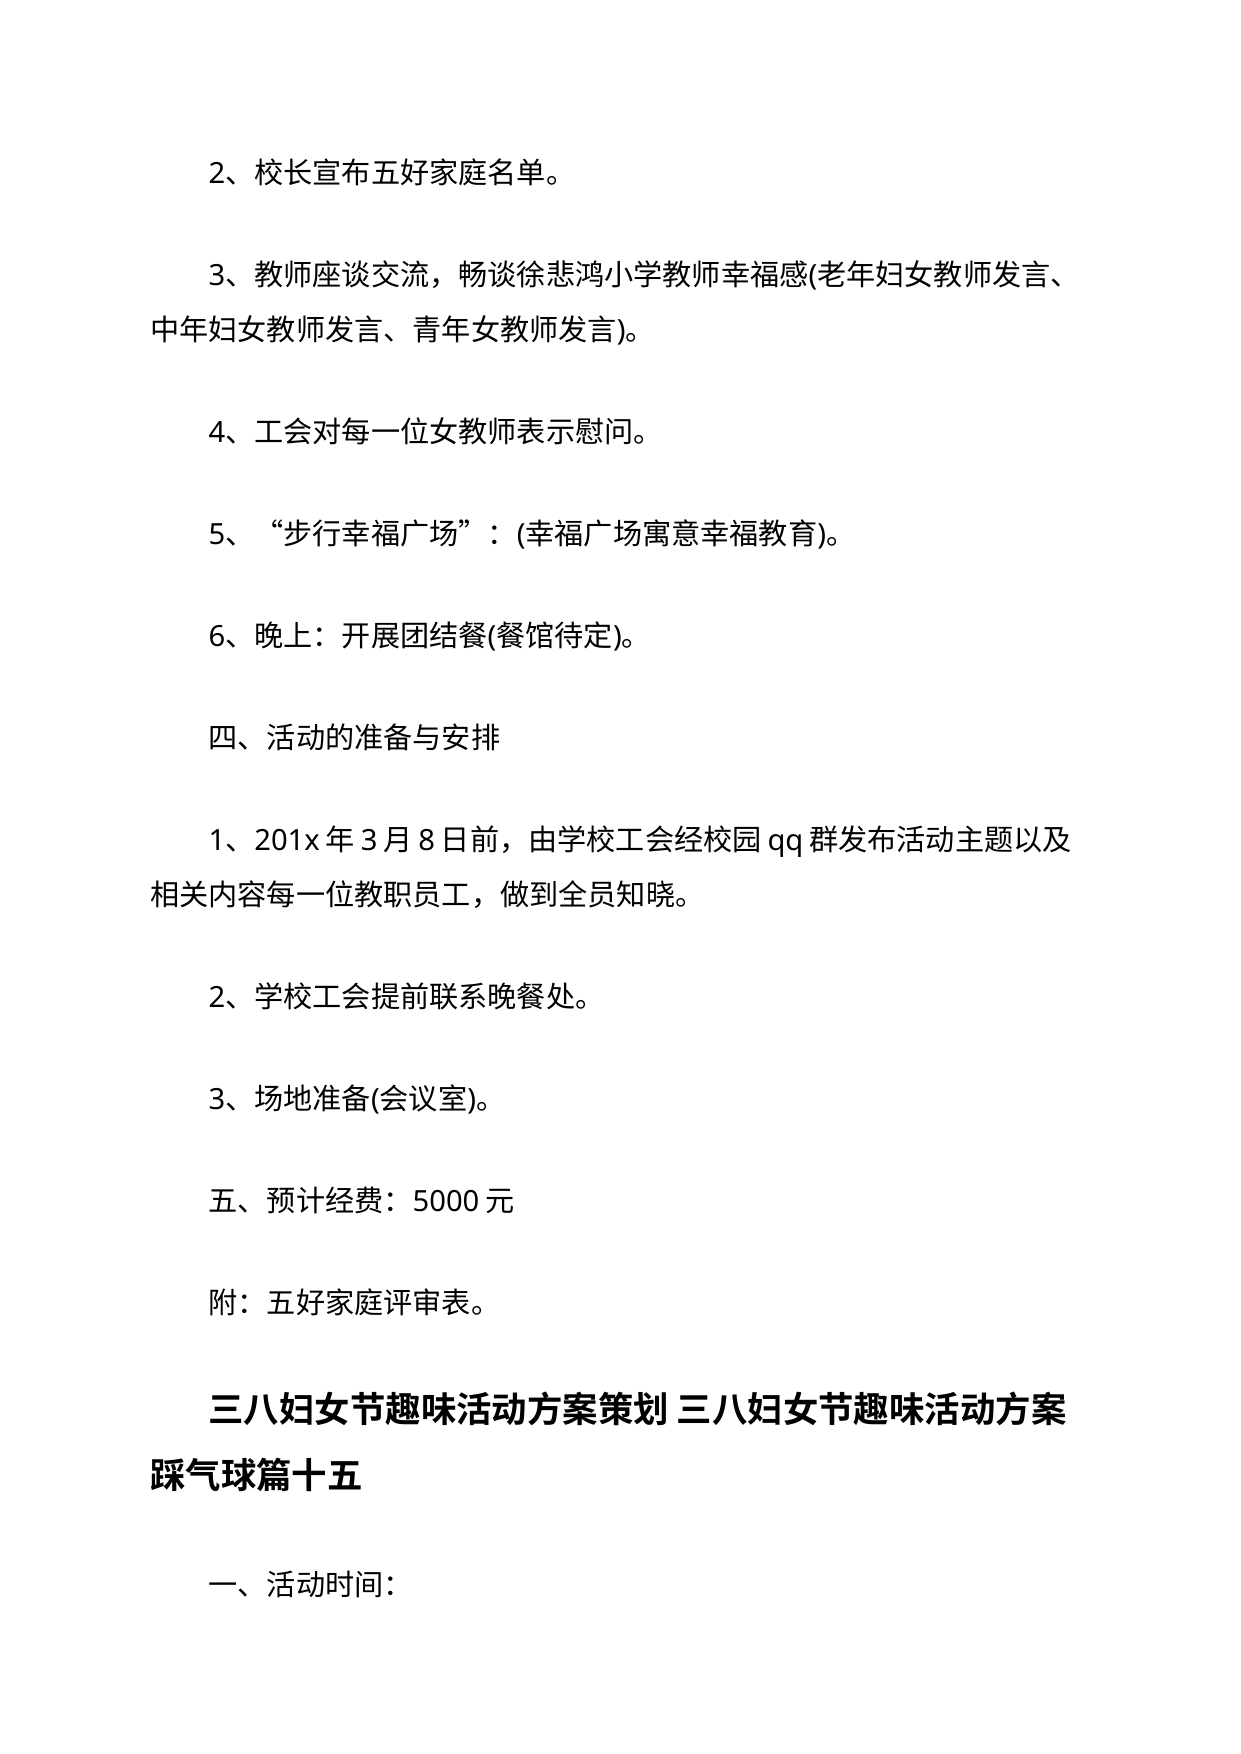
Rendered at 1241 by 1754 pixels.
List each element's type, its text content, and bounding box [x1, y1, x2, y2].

text 5、“步行幸福广场”：(幸福广场寓意幸福教育)。 [150, 511, 1090, 553]
text 4、工会对每一位女教师表示慰问。 [150, 409, 1090, 451]
text 6、晚上：开展团结餐(餐馆待定)。 [150, 613, 1090, 655]
text 五、预计经费：5000元 [150, 1177, 1090, 1220]
text 三八妇女节趣味活动方案策划 三八妇女节趣味活动方案 踩气球篇十五 [150, 1381, 1090, 1499]
text 1、201x年3月8日前，由学校工会经校园qq群发布活动主题以及相关内容每一位教职员工，做到全员知晓。 [150, 817, 1090, 914]
text 2、学校工会提前联系晚餐处。 [150, 973, 1090, 1016]
text 3、教师座谈交流，畅谈徐悲鸿小学教师幸福感(老年妇女教师发言、中年妇女教师发言、青年女教师发言)。 [150, 252, 1090, 349]
text 附：五好家庭评审表。 [150, 1279, 1090, 1322]
text 3、场地准备(会议室)。 [150, 1075, 1090, 1118]
text 2、校长宣布五好家庭名单。 [150, 150, 1090, 192]
text 四、活动的准备与安排 [150, 715, 1090, 757]
text 一、活动时间： [150, 1561, 1090, 1603]
